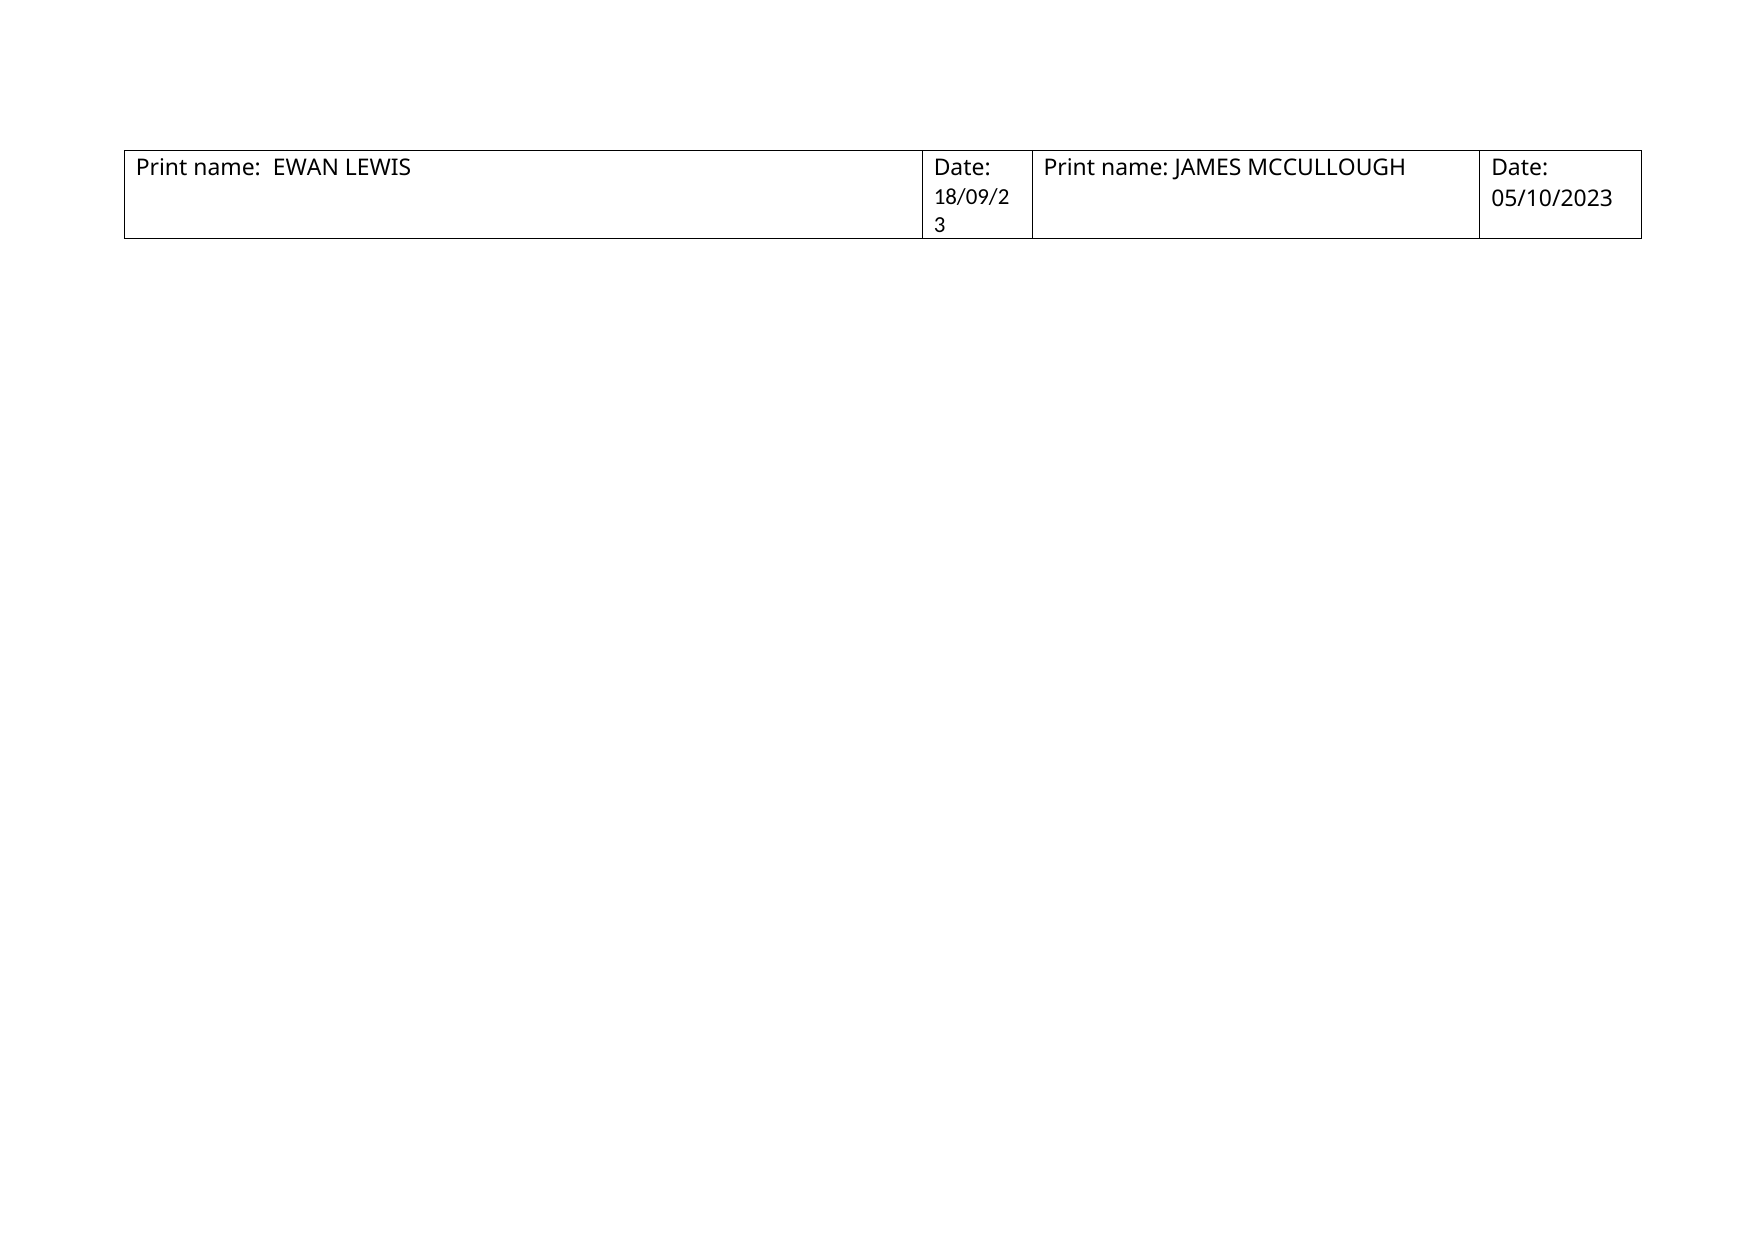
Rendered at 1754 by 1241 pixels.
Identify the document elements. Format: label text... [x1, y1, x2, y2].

table_cell Date: 18/09/23 [923, 151, 1032, 238]
table_cell Print name: JAMES MCCULLOUGH [1033, 151, 1479, 238]
table_cell Print name: EWAN LEWIS [125, 151, 922, 238]
table_cell Date: 05/10/2023 [1480, 151, 1641, 238]
